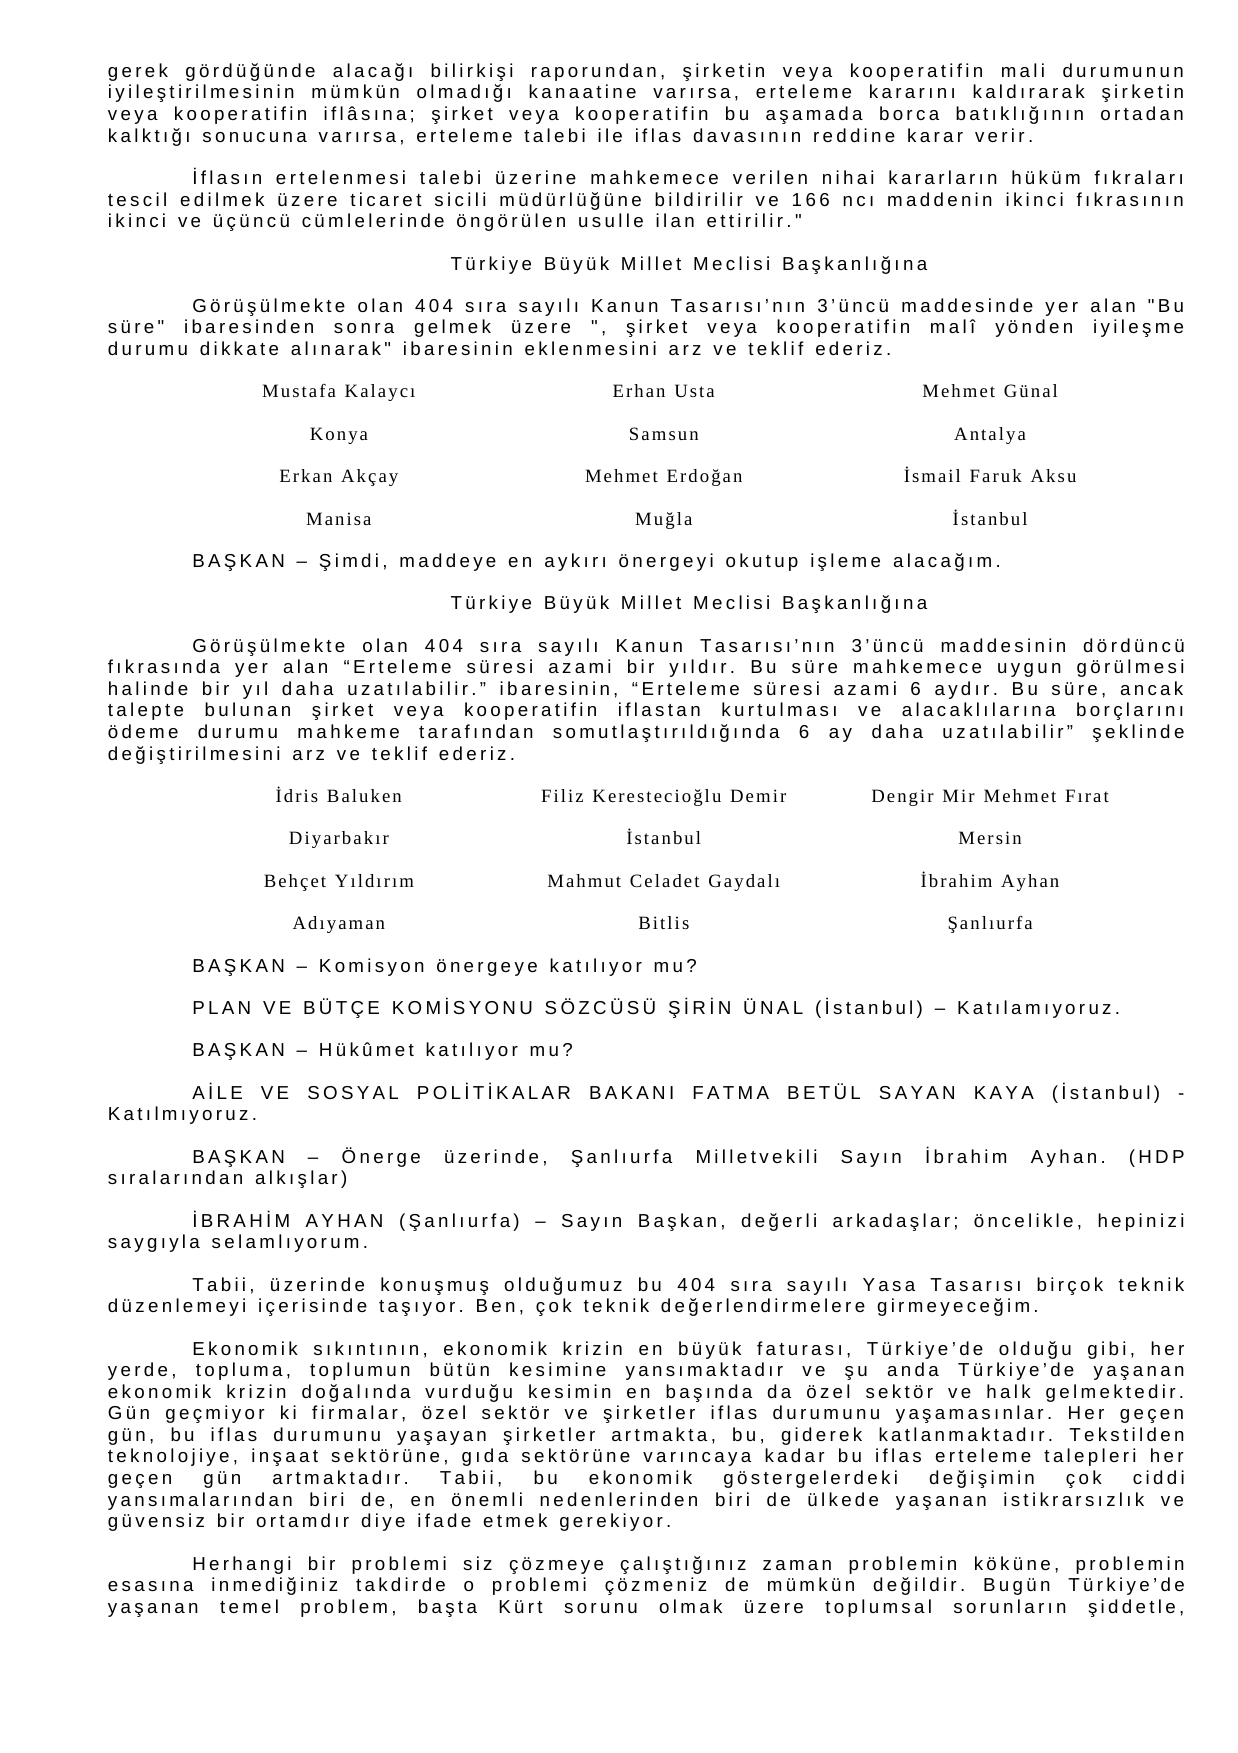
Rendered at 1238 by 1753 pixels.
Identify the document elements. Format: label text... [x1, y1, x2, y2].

text Görüşülmekte olan 404 sıra sayılı Kanun Tasarısı’nın 3’üncü maddesinde yer alan "Bu süre" ibaresinden sonra gelmek üzere ", şirket veya kooperatifin malî yönden iyileşme durumu dikkate alınarak" ibaresinin eklenmesini arz ve teklif ederiz. [108, 295, 1186, 359]
text Türkiye Büyük Millet Meclisi Başkanlığına [108, 252, 1186, 274]
text Türkiye Büyük Millet Meclisi Başkanlığına [108, 592, 1186, 614]
text İdris Baluken Filiz Kerestecioğlu Demir Dengir Mir Mehmet Fırat [108, 785, 1186, 806]
text AİLE VE SOSYAL POLİTİKALAR BAKANI FATMA BETÜL SAYAN KAYA (İstanbul) - Katılmıyoruz. [108, 1082, 1186, 1125]
text Behçet Yıldırım Mahmut Celadet Gaydalı İbrahim Ayhan [108, 869, 1186, 891]
text BAŞKAN – Şimdi, maddeye en aykırı önergeyi okutup işleme alacağım. [108, 550, 1186, 571]
text BAŞKAN – Komisyon önergeye katılıyor mu? [108, 954, 1186, 976]
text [108, 1552, 1186, 1617]
text PLAN VE BÜTÇE KOMİSYONU SÖZCÜSÜ ŞİRİN ÜNAL (İstanbul) – Katılamıyoruz. [108, 997, 1186, 1018]
text Adıyaman Bitlis Şanlıurfa [108, 912, 1186, 933]
text Görüşülmekte olan 404 sıra sayılı Kanun Tasarısı’nın 3’üncü maddesinin dördüncü fıkrasında yer alan “Erteleme süresi azami bir yıldır. Bu süre mahkemece uygun görülmesi halinde bir yıl daha uzatılabilir.” ibaresinin, “Erteleme süresi azami 6 aydır. Bu süre, ancak talepte bulunan şirket veya kooperatifin iflastan kurtulması ve alacaklılarına borçlarını ödeme durumu mahkeme tarafından somutlaştırıldığında 6 ay daha uzatılabilir” şeklinde değiştirilmesini arz ve teklif ederiz. [108, 634, 1186, 764]
text Ekonomik sıkıntının, ekonomik krizin en büyük faturası, Türkiye’de olduğu gibi, her yerde, topluma, toplumun bütün kesimine yansımaktadır ve şu anda Türkiye’de yaşanan ekonomik krizin doğalında vurduğu kesimin en başında da özel sektör ve halk gelmektedir. Gün geçmiyor ki firmalar, özel sektör ve şirketler iflas durumunu yaşamasınlar. Her geçen gün, bu iflas durumunu yaşayan şirketler artmakta, bu, giderek katlanmaktadır. Tekstilden teknolojiye, inşaat sektörüne, gıda sektörüne varıncaya kadar bu iflas erteleme talepleri her geçen gün artmaktadır. Tabii, bu ekonomik göstergelerdeki değişimin çok ciddi yansımalarından biri de, en önemli nedenlerinden biri de ülkede yaşanan istikrarsızlık ve güvensiz bir ortamdır diye ifade etmek gerekiyor. [108, 1337, 1186, 1531]
text BAŞKAN – Önerge üzerinde, Şanlıurfa Milletvekili Sayın İbrahim Ayhan. (HDP sıralarından alkışlar) [108, 1146, 1186, 1189]
text BAŞKAN – Hükûmet katılıyor mu? [108, 1039, 1186, 1061]
text Manisa Muğla İstanbul [108, 507, 1186, 529]
text Tabii, üzerinde konuşmuş olduğumuz bu 404 sıra sayılı Yasa Tasarısı birçok teknik düzenlemeyi içerisinde taşıyor. Ben, çok teknik değerlendirmelere girmeyeceğim. [108, 1273, 1186, 1317]
text İflasın ertelenmesi talebi üzerine mahkemece verilen nihai kararların hüküm fıkraları tescil edilmek üzere ticaret sicili müdürlüğüne bildirilir ve 166 ncı maddenin ikinci fıkrasının ikinci ve üçüncü cümlelerinde öngörülen usulle ilan ettirilir." [108, 167, 1186, 231]
text İBRAHİM AYHAN (Şanlıurfa) – Sayın Başkan, değerli arkadaşlar; öncelikle, hepinizi saygıyla selamlıyorum. [108, 1209, 1186, 1253]
text Mustafa Kalaycı Erhan Usta Mehmet Günal [108, 380, 1186, 402]
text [108, 60, 1186, 146]
text Konya Samsun Antalya [108, 423, 1186, 444]
text Erkan Akçay Mehmet Erdoğan İsmail Faruk Aksu [108, 465, 1186, 487]
text Diyarbakır İstanbul Mersin [108, 827, 1186, 849]
